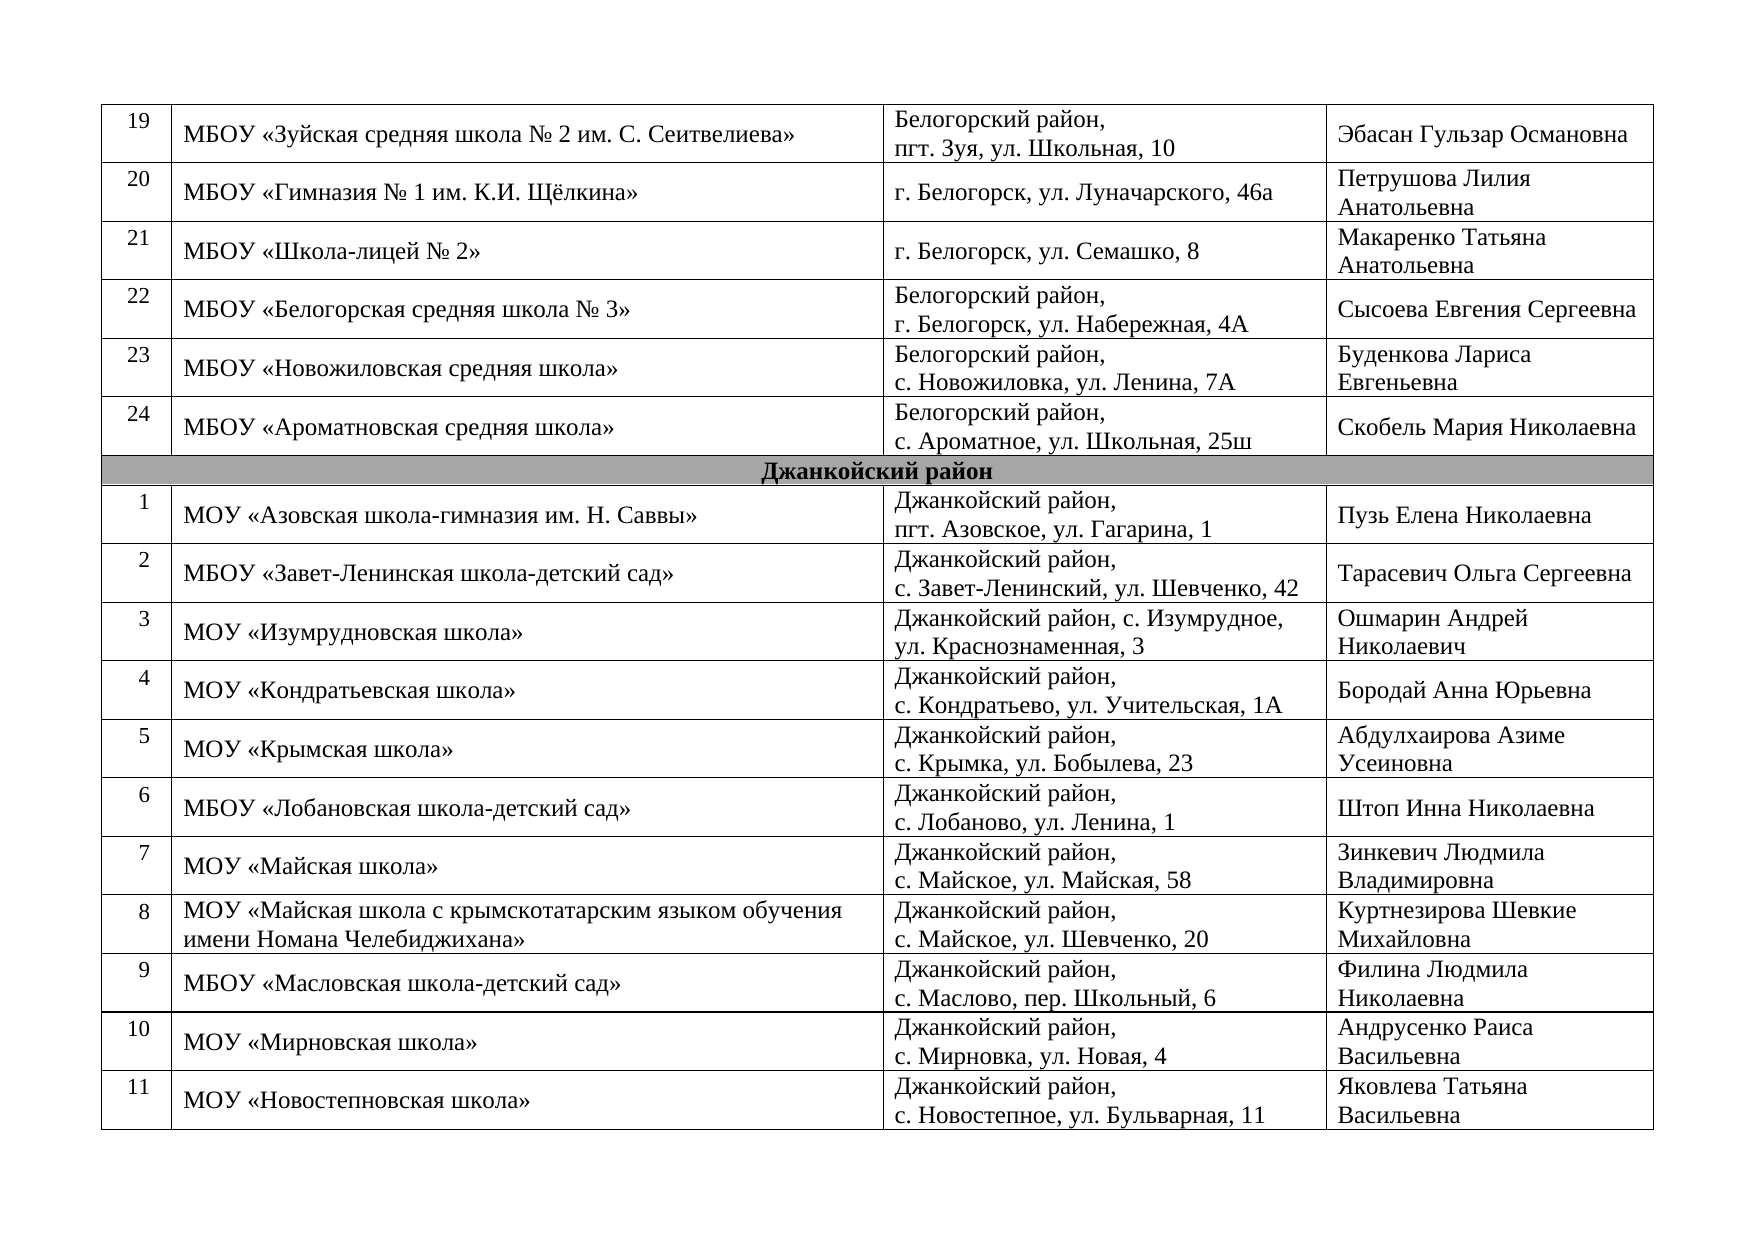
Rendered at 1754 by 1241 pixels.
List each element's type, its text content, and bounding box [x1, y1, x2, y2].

table_cell Скобель Мария Николаевна [1327, 397, 1653, 455]
table_cell МОУ «Майская школа с крымскотатарским языком обучения имени Номана Челебиджихана» [172, 895, 883, 953]
table_cell [102, 339, 171, 396]
table_cell Белогорский район, пгт. Зуя, ул. Школьная, 10 [884, 105, 1326, 162]
table_cell МБОУ «Гимназия № 1 им. К.И. Щёлкина» [172, 163, 883, 221]
table_cell МОУ «Крымская школа» [172, 720, 883, 777]
table_cell Джанкойский район, с. Майское, ул. Шевченко, 20 [884, 895, 1326, 953]
table_cell МБОУ «Школа-лицей № 2» [172, 222, 883, 279]
table_cell Буденкова Лариса Евгеньевна [1327, 339, 1653, 396]
table_cell [102, 1071, 171, 1128]
table_cell Джанкойский район, с. Завет-Ленинский, ул. Шевченко, 42 [884, 544, 1326, 602]
table_cell Джанкойский район, пгт. Азовское, ул. Гагарина, 1 [884, 486, 1326, 543]
table_cell МОУ «Изумрудновская школа» [172, 603, 883, 660]
table_cell МБОУ «Зуйская средняя школа № 2 им. С. Сеитвелиева» [172, 105, 883, 162]
table_cell Штоп Инна Николаевна [1327, 778, 1653, 836]
table_cell [102, 222, 171, 279]
table_cell [102, 720, 171, 777]
table_cell Джанкойский район, с. Новостепное, ул. Бульварная, 11 [884, 1071, 1326, 1128]
table_cell [102, 105, 171, 162]
table_cell [102, 895, 171, 953]
table_cell [102, 778, 171, 836]
table_cell МБОУ «Ароматновская средняя школа» [172, 397, 883, 455]
table_cell Джанкойский район, с. Майское, ул. Майская, 58 [884, 837, 1326, 894]
table_cell Бородай Анна Юрьевна [1327, 661, 1653, 719]
table_cell МБОУ «Новожиловская средняя школа» [172, 339, 883, 396]
table_cell МОУ «Новостепновская школа» [172, 1071, 883, 1128]
table_cell [102, 280, 171, 338]
table_cell Эбасан Гульзар Османовна [1327, 105, 1653, 162]
table_cell Андрусенко Раиса Васильевна [1327, 1013, 1653, 1070]
table_cell Ошмарин Андрей Николаевич [1327, 603, 1653, 660]
table_cell Макаренко Татьяна Анатольевна [1327, 222, 1653, 279]
table_cell МОУ «Мирновская школа» [172, 1013, 883, 1070]
table_cell Зинкевич Людмила Владимировна [1327, 837, 1653, 894]
table_cell [102, 397, 171, 455]
table_cell Джанкойский район, с. Маслово, пер. Школьный, 6 [884, 954, 1326, 1011]
table_cell Белогорский район, с. Новожиловка, ул. Ленина, 7А [884, 339, 1326, 396]
table_cell Тарасевич Ольга Сергеевна [1327, 544, 1653, 602]
table_cell Джанкойский район, с. Изумрудное, ул. Краснознаменная, 3 [884, 603, 1326, 660]
table_cell [102, 544, 171, 602]
table_cell Петрушова Лилия Анатольевна [1327, 163, 1653, 221]
table_cell Пузь Елена Николаевна [1327, 486, 1653, 543]
table_cell Белогорский район, г. Белогорск, ул. Набережная, 4А [884, 280, 1326, 338]
table_cell Джанкойский район, с. Кондратьево, ул. Учительская, 1А [884, 661, 1326, 719]
table_cell Джанкойский район, с. Мирновка, ул. Новая, 4 [884, 1013, 1326, 1070]
table_cell МБОУ «Масловская школа-детский сад» [172, 954, 883, 1011]
table_cell МОУ «Азовская школа-гимназия им. Н. Саввы» [172, 486, 883, 543]
table_cell Филина Людмила Николаевна [1327, 954, 1653, 1011]
table_cell [102, 837, 171, 894]
table_cell [102, 163, 171, 221]
table_cell МБОУ «Белогорская средняя школа № 3» [172, 280, 883, 338]
table_cell Сысоева Евгения Сергеевна [1327, 280, 1653, 338]
table_cell МБОУ «Завет-Ленинская школа-детский сад» [172, 544, 883, 602]
table_cell МБОУ «Лобановская школа-детский сад» [172, 778, 883, 836]
table_cell Джанкойский район [102, 456, 1653, 484]
table_cell [102, 954, 171, 1011]
table_cell Белогорский район, с. Ароматное, ул. Школьная, 25ш [884, 397, 1326, 455]
table_cell Яковлева Татьяна Васильевна [1327, 1071, 1653, 1128]
table_cell МОУ «Майская школа» [172, 837, 883, 894]
table_cell [102, 603, 171, 660]
table_cell МОУ «Кондратьевская школа» [172, 661, 883, 719]
table_cell [102, 661, 171, 719]
table_cell Джанкойский район, с. Лобаново, ул. Ленина, 1 [884, 778, 1326, 836]
table_cell Джанкойский район, с. Крымка, ул. Бобылева, 23 [884, 720, 1326, 777]
table_cell [102, 486, 171, 543]
table_cell [102, 1013, 171, 1070]
table_cell г. Белогорск, ул. Семашко, 8 [884, 222, 1326, 279]
table_cell Абдулхаирова Азиме Усеиновна [1327, 720, 1653, 777]
table_cell г. Белогорск, ул. Луначарского, 46а [884, 163, 1326, 221]
table_cell Куртнезирова Шевкие Михайловна [1327, 895, 1653, 953]
